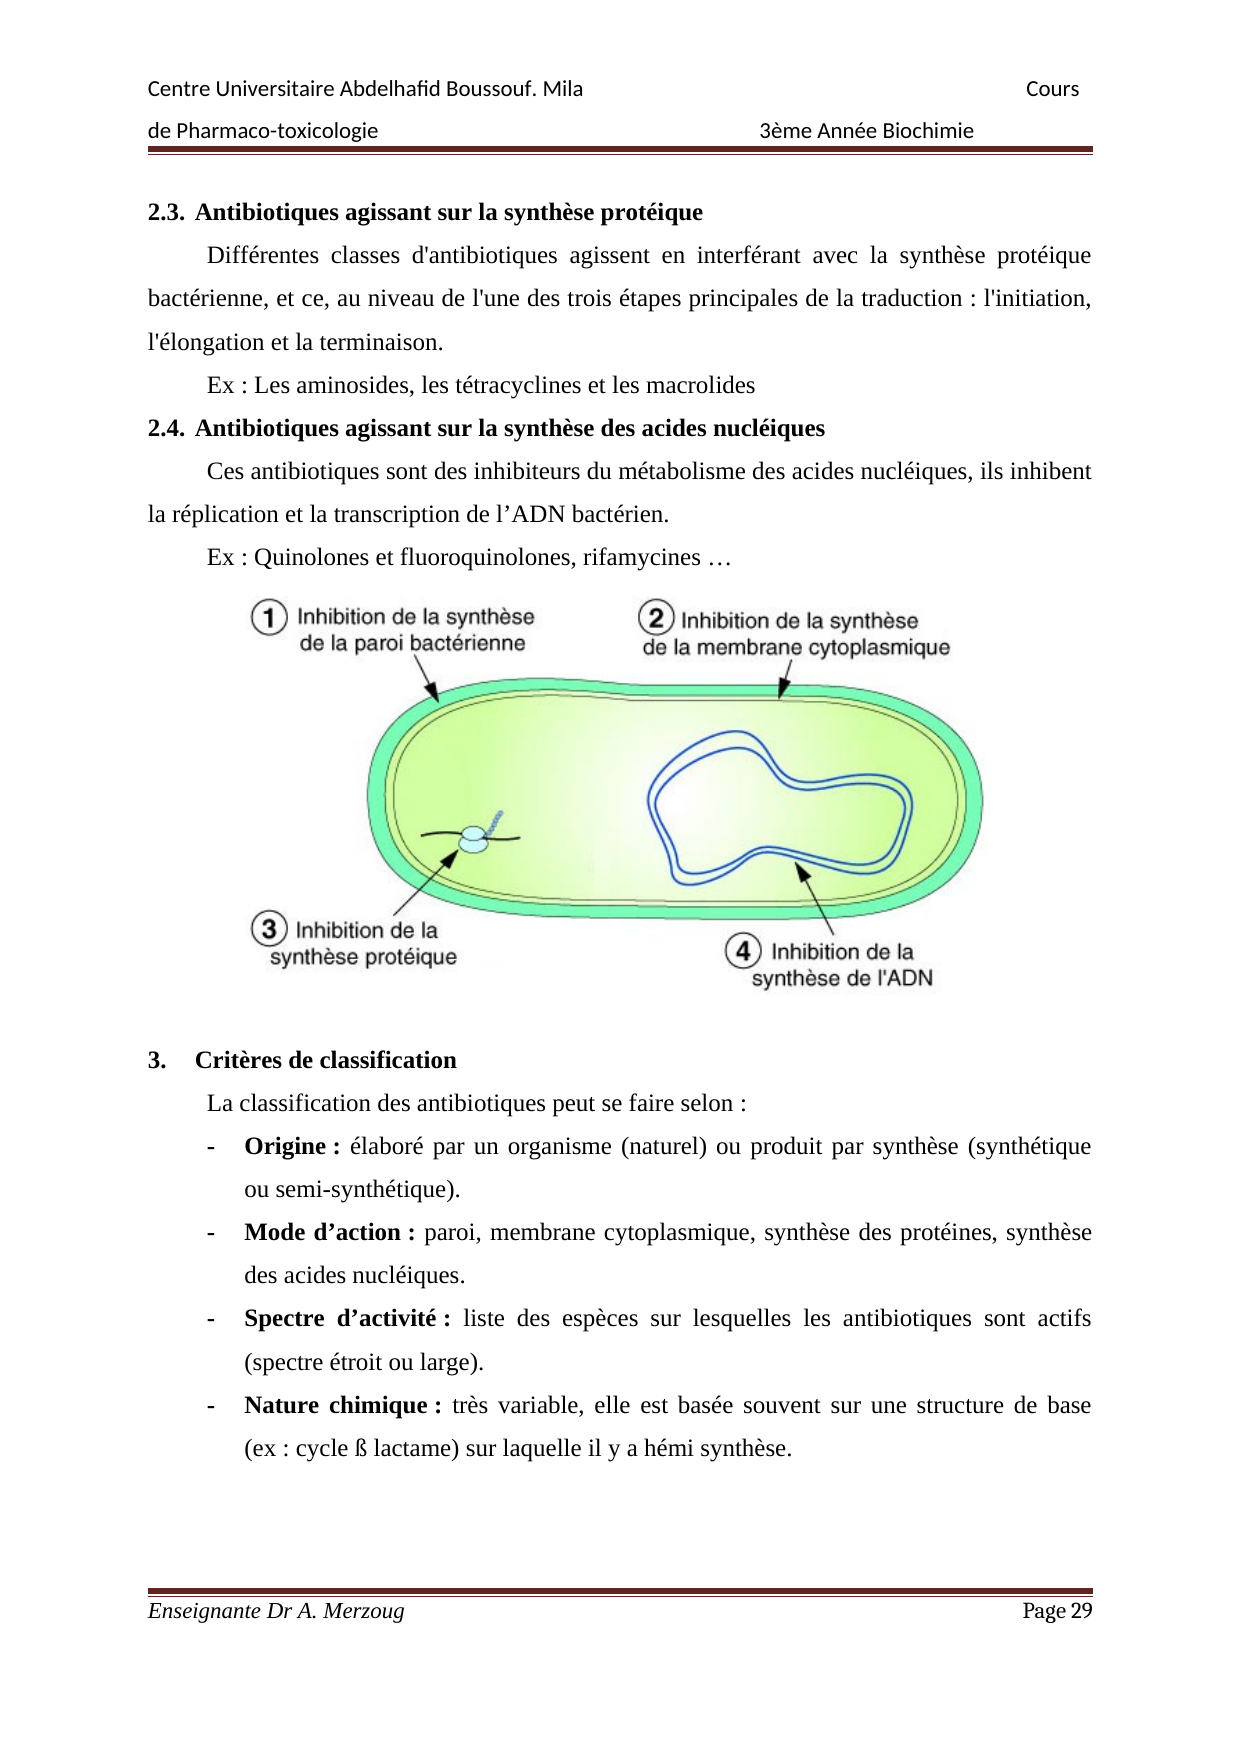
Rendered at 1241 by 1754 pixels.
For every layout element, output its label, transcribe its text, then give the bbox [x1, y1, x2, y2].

list Critères de classification [148, 1045, 1093, 1073]
list Antibiotiques agissant sur la synthèse des acides nucléiques [148, 413, 1093, 442]
text Différentes classes d'antibiotiques agissent en interférant avec la synthèse protéique bactérienne, et ce, au niveau de l'une des trois étapes principales de la traduction : l'initiation, l'élongation et la terminaison. [148, 240, 1093, 355]
list Mode d’action : paroi, membrane cytoplasmique, synthèse des protéines, synthèse des acides nucléiques. [207, 1217, 1093, 1289]
text La classification des antibiotiques peut se faire selon : [148, 1088, 1093, 1117]
text Ex : Quinolones et fluoroquinolones, rifamycines … [148, 542, 1093, 571]
list Nature chimique : très variable, elle est basée souvent sur une structure de base (ex : cycle ß lactame) sur laquelle il y a hémi synthèse. [207, 1390, 1093, 1462]
picture [245, 585, 995, 1020]
text Ces antibiotiques sont des inhibiteurs du métabolisme des acides nucléiques, ils inhibent la réplication et la transcription de l’ADN bactérien. [148, 456, 1093, 528]
list Spectre d’activité : liste des espèces sur lesquelles les antibiotiques sont actifs (spectre étroit ou large). [207, 1303, 1093, 1375]
list Origine : élaboré par un organisme (naturel) ou produit par synthèse (synthétique ou semi-synthétique). [207, 1131, 1093, 1203]
text Ex : Les aminosides, les tétracyclines et les macrolides [148, 370, 1093, 398]
list Antibiotiques agissant sur la synthèse protéique [148, 197, 1093, 226]
